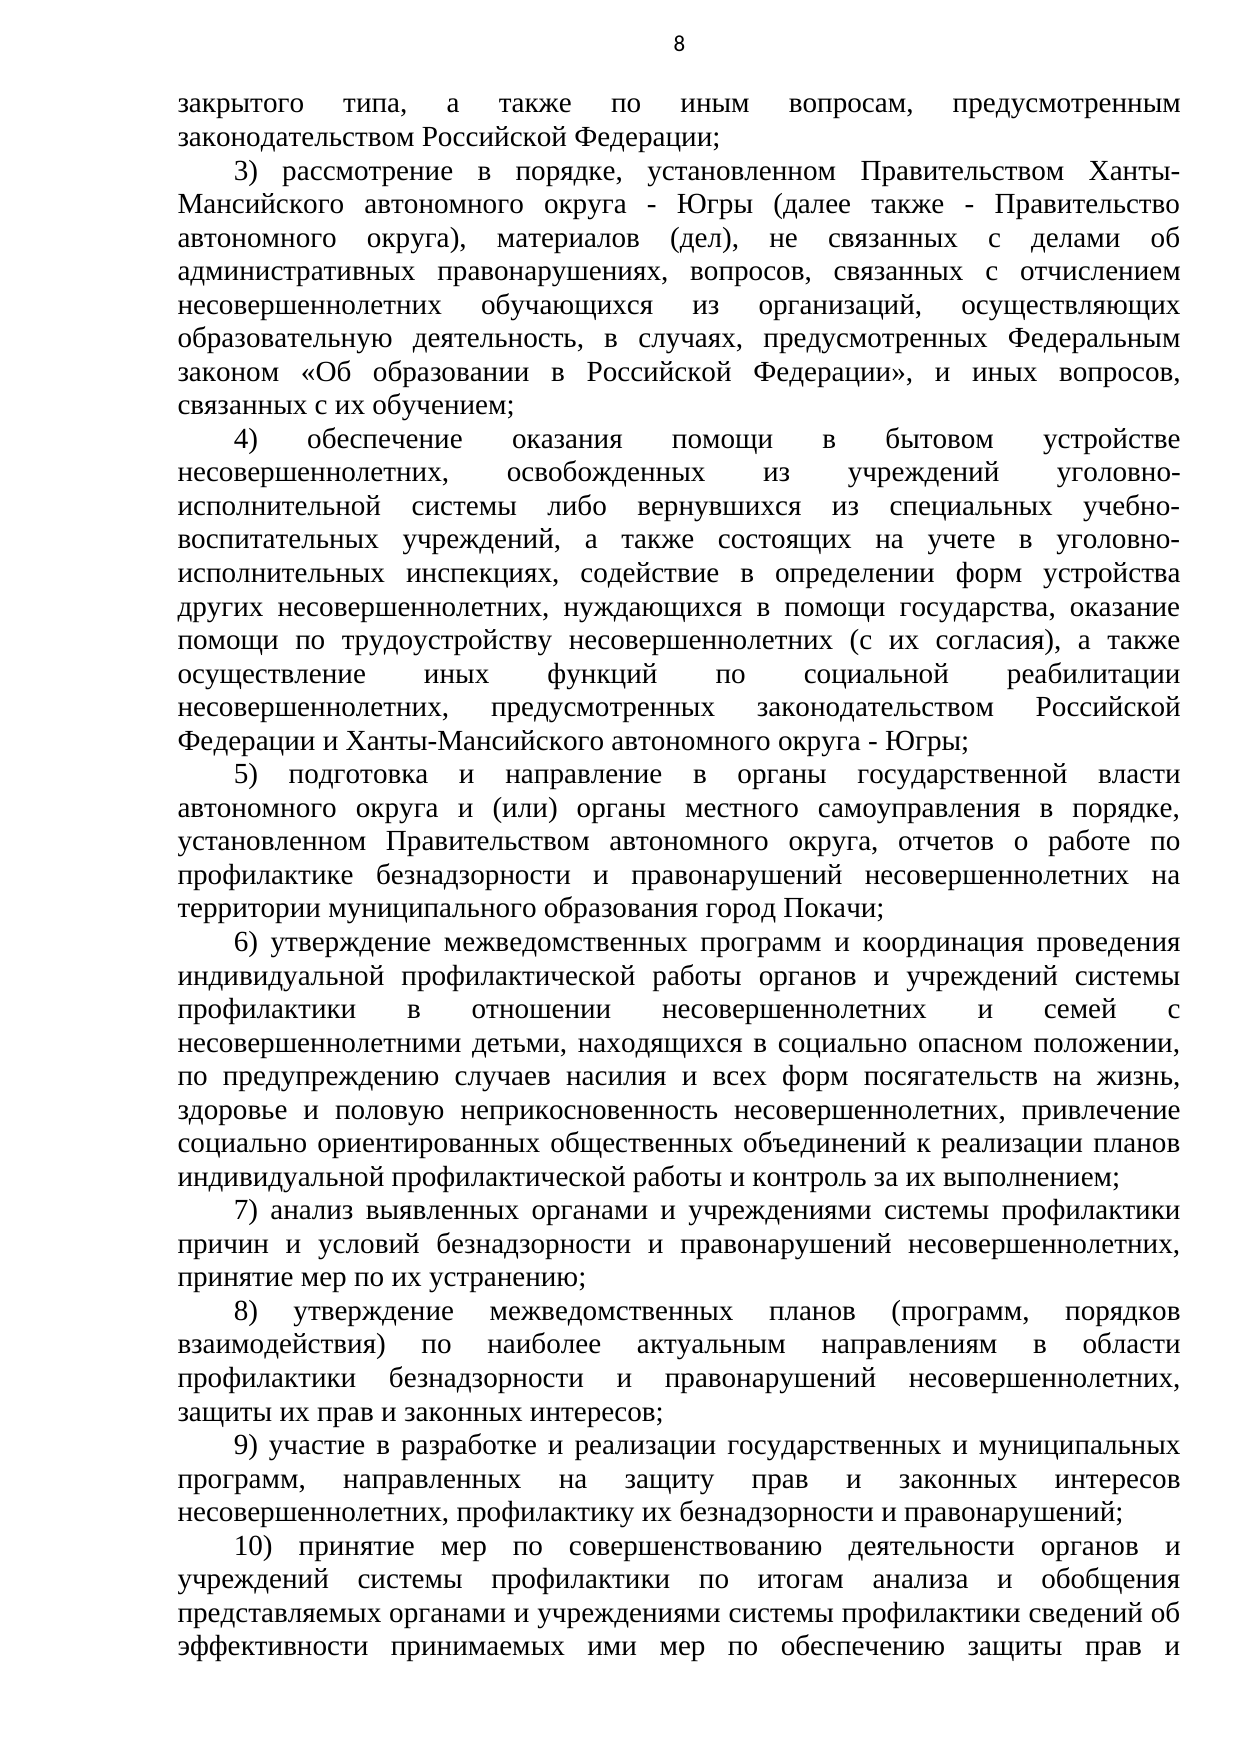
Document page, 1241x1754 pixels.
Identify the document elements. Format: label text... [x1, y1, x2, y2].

text 7) анализ выявленных органами и учреждениями системы профилактики причин и условий безнадзорности и правонарушений несовершеннолетних, принятие мер по их устранению; [177, 1192, 1181, 1293]
text 9) участие в разработке и реализации государственных и муниципальных программ, направленных на защиту прав и законных интересов несовершеннолетних, профилактику их безнадзорности и правонарушений; [177, 1427, 1181, 1528]
text 4) обеспечение оказания помощи в бытовом устройстве несовершеннолетних, освобожденных из учреждений уголовно-исполнительной системы либо вернувшихся из специальных учебно-воспитательных учреждений, а также состоящих на учете в уголовно-исполнительных инспекциях, содействие в определении форм устройства других несовершеннолетних, нуждающихся в помощи государства, оказание помощи по трудоустройству несовершеннолетних (с их согласия), а также осуществление иных функций по социальной реабилитации несовершеннолетних, предусмотренных законодательством Российской Федерации и Ханты-Мансийского автономного округа - Югры; [177, 421, 1181, 756]
text 5) подготовка и направление в органы государственной власти автономного округа и (или) органы местного самоуправления в порядке, установленном Правительством автономного округа, отчетов о работе по профилактике безнадзорности и правонарушений несовершеннолетних на территории муниципального образования город Покачи; [177, 756, 1181, 924]
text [177, 86, 1181, 153]
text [177, 1528, 1181, 1662]
text 6) утверждение межведомственных программ и координация проведения индивидуальной профилактической работы органов и учреждений системы профилактики в отношении несовершеннолетних и семей с несовершеннолетними детьми, находящихся в социально опасном положении, по предупреждению случаев насилия и всех форм посягательств на жизнь, здоровье и половую неприкосновенность несовершеннолетних, привлечение социально ориентированных общественных объединений к реализации планов индивидуальной профилактической работы и контроль за их выполнением; [177, 924, 1181, 1192]
text 8) утверждение межведомственных планов (программ, порядков взаимодействия) по наиболее актуальным направлениям в области профилактики безнадзорности и правонарушений несовершеннолетних, защиты их прав и законных интересов; [177, 1293, 1181, 1427]
text 3) рассмотрение в порядке, установленном Правительством Ханты-Мансийского автономного округа - Югры (далее также - Правительство автономного округа), материалов (дел), не связанных с делами об административных правонарушениях, вопросов, связанных с отчислением несовершеннолетних обучающихся из организаций, осуществляющих образовательную деятельность, в случаях, предусмотренных Федеральным законом «Об образовании в Российской Федерации», и иных вопросов, связанных с их обучением; [177, 153, 1181, 421]
